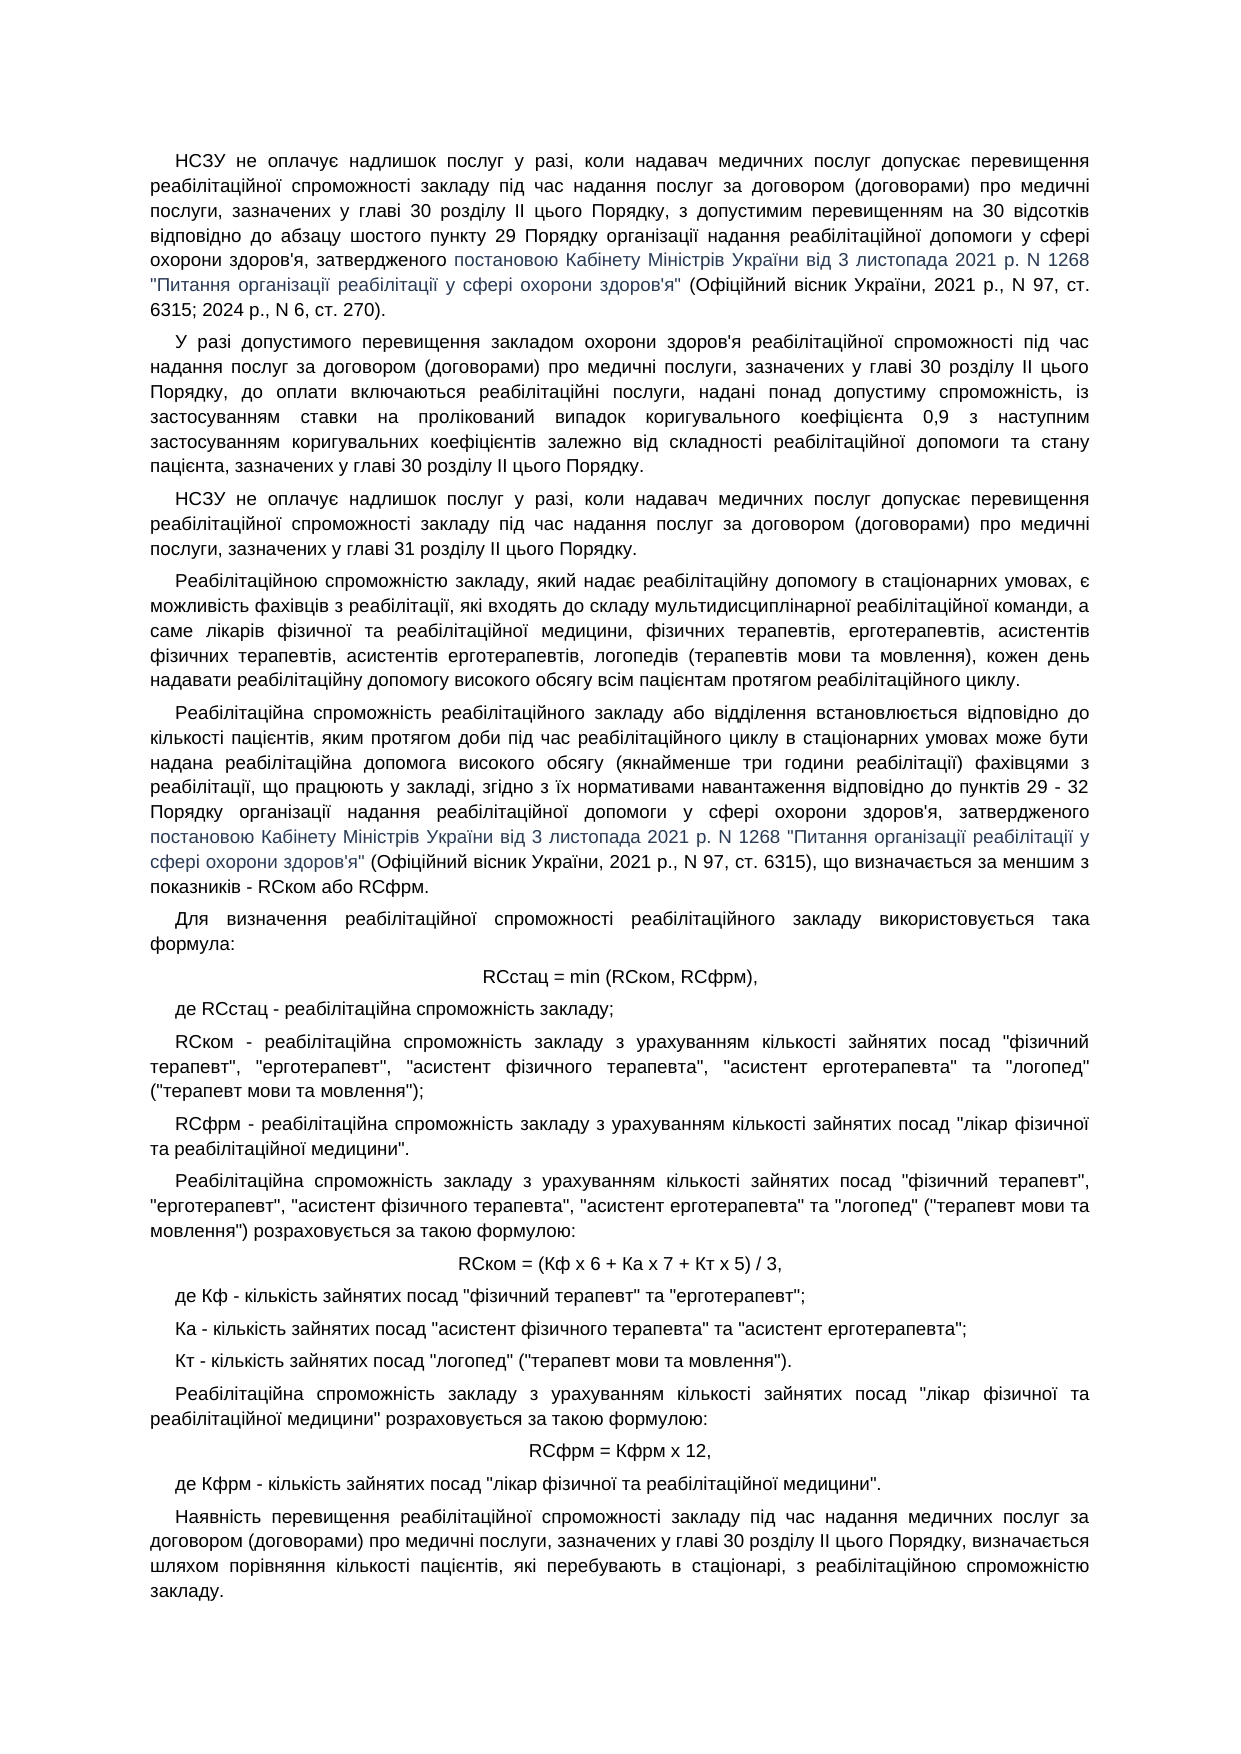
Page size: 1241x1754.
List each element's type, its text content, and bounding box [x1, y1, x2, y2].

text RCстац = min (RCком, RCфрм), [150, 965, 1090, 987]
text Реабілітаційна спроможність закладу з урахуванням кількості зайнятих посад "фізичний терапевт", "ерготерапевт", "асистент фізичного терапевта", "асистент ерготерапевта" та "логопед" ("терапевт мови та мовлення") розраховується за такою формулою: [150, 1170, 1090, 1241]
text Наявність перевищення реабілітаційної спроможності закладу під час надання медичних послуг за договором (договорами) про медичні послуги, зазначених у главі 30 розділу II цього Порядку, визначається шляхом порівняння кількості пацієнтів, які перебувають в стаціонарі, з реабілітаційною спроможністю закладу. [150, 1505, 1090, 1601]
text Реабілітаційна спроможність закладу з урахуванням кількості зайнятих посад "лікар фізичної та реабілітаційної медицини" розраховується за такою формулою: [150, 1383, 1090, 1429]
text де RCстац - реабілітаційна спроможність закладу; [150, 998, 1090, 1019]
text У разі допустимого перевищення закладом охорони здоров'я реабілітаційної спроможності під час надання послуг за договором (договорами) про медичні послуги, зазначених у главі 30 розділу II цього Порядку, до оплати включаються реабілітаційні послуги, надані понад допустиму спроможність, із застосуванням ставки на пролікований випадок коригувального коефіцієнта 0,9 з наступним застосуванням коригувальних коефіцієнтів залежно від складності реабілітаційної допомоги та стану пацієнта, зазначених у главі 30 розділу II цього Порядку. [150, 331, 1090, 477]
text Кт - кількість зайнятих посад "логопед" ("терапевт мови та мовлення"). [150, 1350, 1090, 1372]
text Ка - кількість зайнятих посад "асистент фізичного терапевта" та "асистент ерготерапевта"; [150, 1318, 1090, 1339]
text НСЗУ не оплачує надлишок послуг у разі, коли надавач медичних послуг допускає перевищення реабілітаційної спроможності закладу під час надання послуг за договором (договорами) про медичні послуги, зазначених у главі 31 розділу II цього Порядку. [150, 488, 1090, 559]
text де Кфрм - кількість зайнятих посад "лікар фізичної та реабілітаційної медицини". [150, 1473, 1090, 1494]
text Реабілітаційна спроможність реабілітаційного закладу або відділення встановлюється відповідно до кількості пацієнтів, яким протягом доби під час реабілітаційного циклу в стаціонарних умовах може бути надана реабілітаційна допомога високого обсягу (якнайменше три години реабілітації) фахівцями з реабілітації, що працюють у закладі, згідно з їх нормативами навантаження відповідно до пунктів 29 - 32 Порядку організації надання реабілітаційної допомоги у сфері охорони здоров'я, затвердженого постановою Кабінету Міністрів України від 3 листопада 2021 р. N 1268 "Питання організації реабілітації у сфері охорони здоров'я" (Офіційний вісник України, 2021 р., N 97, ст. 6315), що визначається за меншим з показників - RCком або RCфрм. [150, 702, 1090, 897]
text НСЗУ не оплачує надлишок послуг у разі, коли надавач медичних послуг допускає перевищення реабілітаційної спроможності закладу під час надання послуг за договором (договорами) про медичні послуги, зазначених у главі 30 розділу II цього Порядку, з допустимим перевищенням на З0 відсотків відповідно до абзацу шостого пункту 29 Порядку організації надання реабілітаційної допомоги у сфері охорони здоров'я, затвердженого постановою Кабінету Міністрів України від 3 листопада 2021 р. N 1268 "Питання організації реабілітації у сфері охорони здоров'я" (Офіційний вісник України, 2021 р., N 97, ст. 6315; 2024 р., N 6, ст. 270). [150, 150, 1090, 320]
text Реабілітаційною спроможністю закладу, який надає реабілітаційну допомогу в стаціонарних умовах, є можливість фахівців з реабілітації, які входять до складу мультидисциплінарної реабілітаційної команди, а саме лікарів фізичної та реабілітаційної медицини, фізичних терапевтів, ерготерапевтів, асистентів фізичних терапевтів, асистентів ерготерапевтів, логопедів (терапевтів мови та мовлення), кожен день надавати реабілітаційну допомогу високого обсягу всім пацієнтам протягом реабілітаційного циклу. [150, 570, 1090, 691]
text RCком - реабілітаційна спроможність закладу з урахуванням кількості зайнятих посад "фізичний терапевт", "ерготерапевт", "асистент фізичного терапевта", "асистент ерготерапевта" та "логопед" ("терапевт мови та мовлення"); [150, 1031, 1090, 1102]
text Для визначення реабілітаційної спроможності реабілітаційного закладу використовується така формула: [150, 908, 1090, 954]
text RCфрм - реабілітаційна спроможність закладу з урахуванням кількості зайнятих посад "лікар фізичної та реабілітаційної медицини". [150, 1113, 1090, 1159]
text RCком = (Кф х 6 + Ка х 7 + Кт х 5) / 3, [150, 1252, 1090, 1274]
text де Кф - кількість зайнятих посад "фізичний терапевт" та "ерготерапевт"; [150, 1285, 1090, 1307]
text RCфрм = Кфрм х 12, [150, 1440, 1090, 1462]
